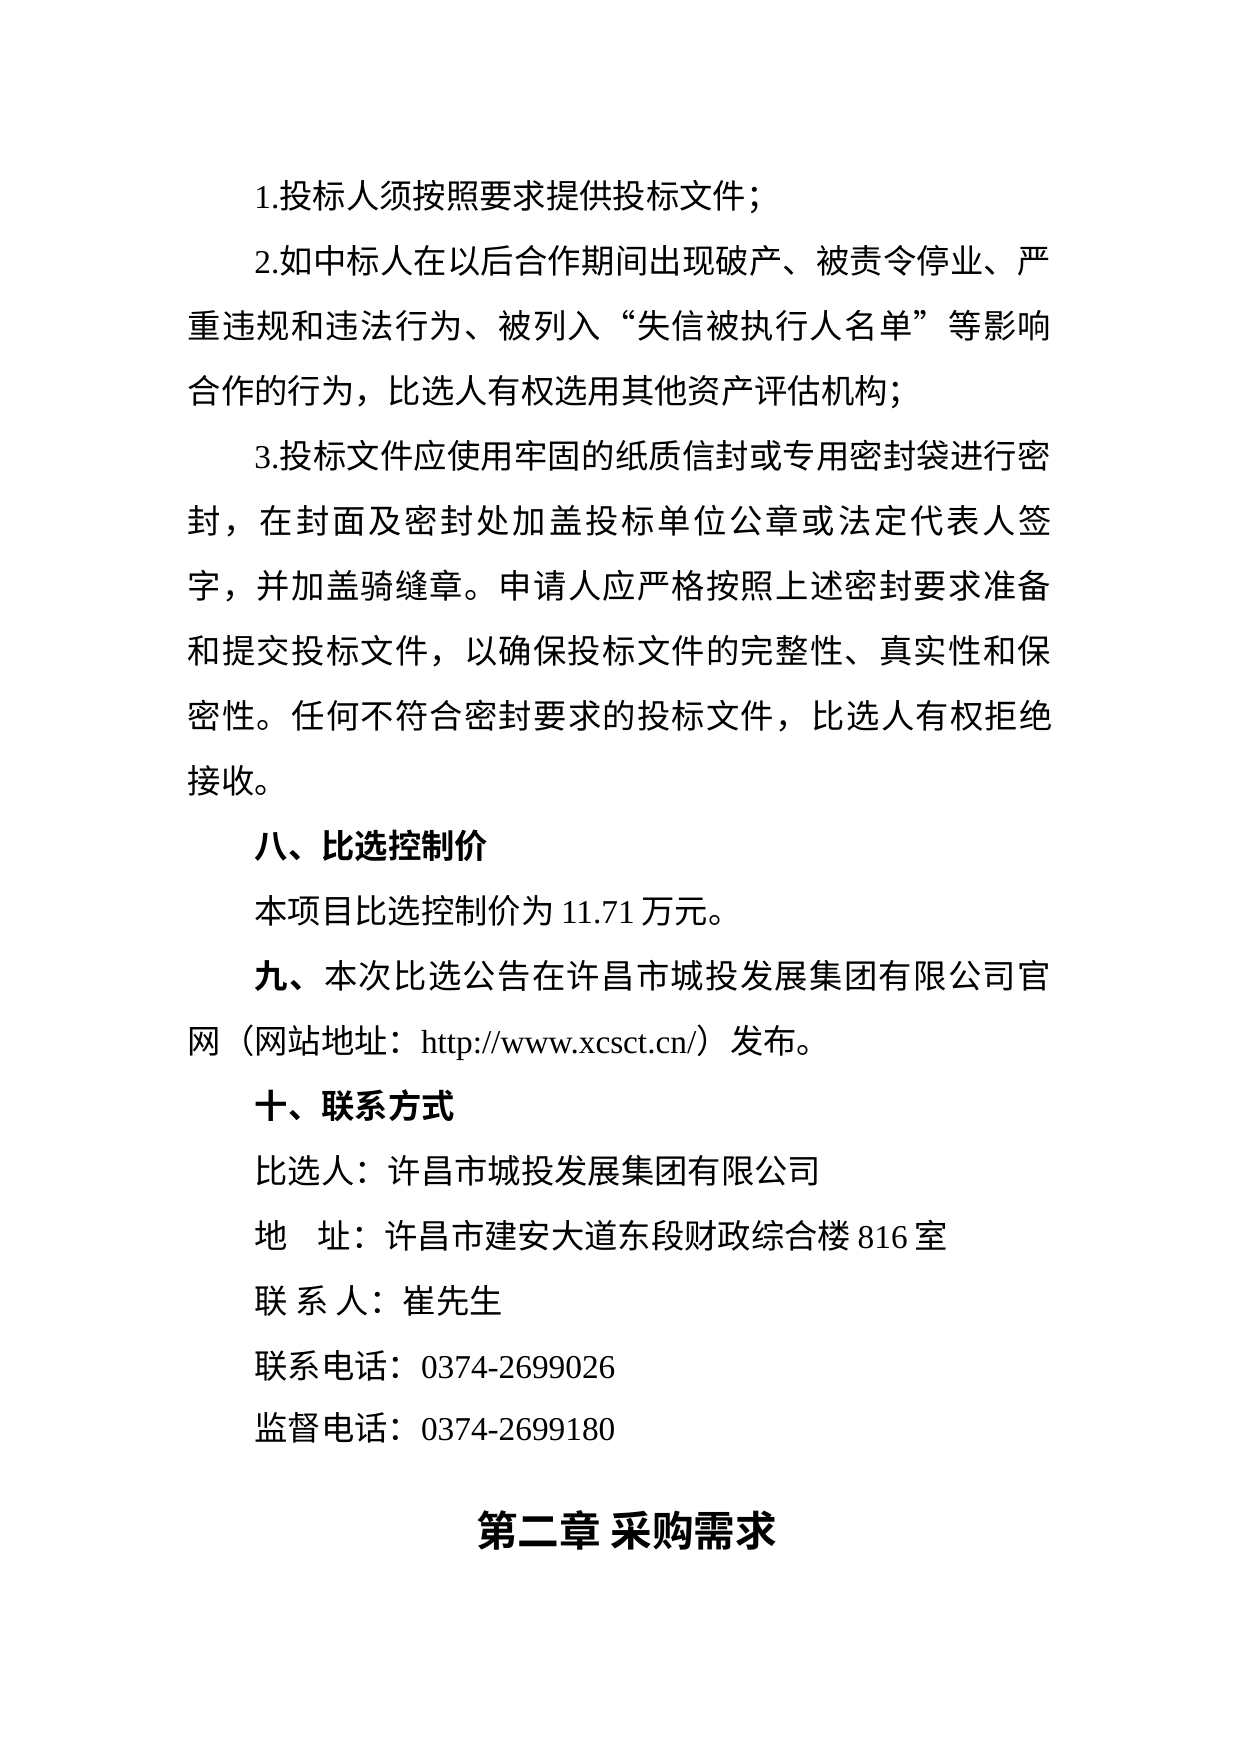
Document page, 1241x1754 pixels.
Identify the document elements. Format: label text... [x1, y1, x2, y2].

text 比选人：许昌市城投发展集团有限公司 [187, 1137, 1053, 1202]
text 十、联系方式 [187, 1072, 1053, 1137]
text 九、本次比选公告在许昌市城投发展集团有限公司官网（网站地址：http://www.xcsct.cn/）发布。 [187, 942, 1053, 1072]
text 3.投标文件应使用牢固的纸质信封或专用密封袋进行密封，在封面及密封处加盖投标单位公章或法定代表人签字，并加盖骑缝章。申请人应严格按照上述密封要求准备和提交投标文件，以确保投标文件的完整性、真实性和保密性。任何不符合密封要求的投标文件，比选人有权拒绝接收。 [187, 422, 1053, 812]
text 联 系 人：崔先生 [187, 1267, 1053, 1332]
text 监督电话：0374-2699180 [187, 1397, 1053, 1451]
text 联系电话：0374-2699026 [187, 1332, 1053, 1397]
text 第二章 采购需求 [200, 1496, 1053, 1561]
text 八、比选控制价 [187, 812, 1053, 877]
text 本项目比选控制价为11.71万元。 [187, 877, 1053, 942]
text 地 址：许昌市建安大道东段财政综合楼816室 [187, 1202, 1053, 1267]
text 2.如中标人在以后合作期间出现破产、被责令停业、严重违规和违法行为、被列入“失信被执行人名单”等影响合作的行为，比选人有权选用其他资产评估机构； [187, 227, 1053, 422]
text 1.投标人须按照要求提供投标文件； [187, 162, 1053, 227]
